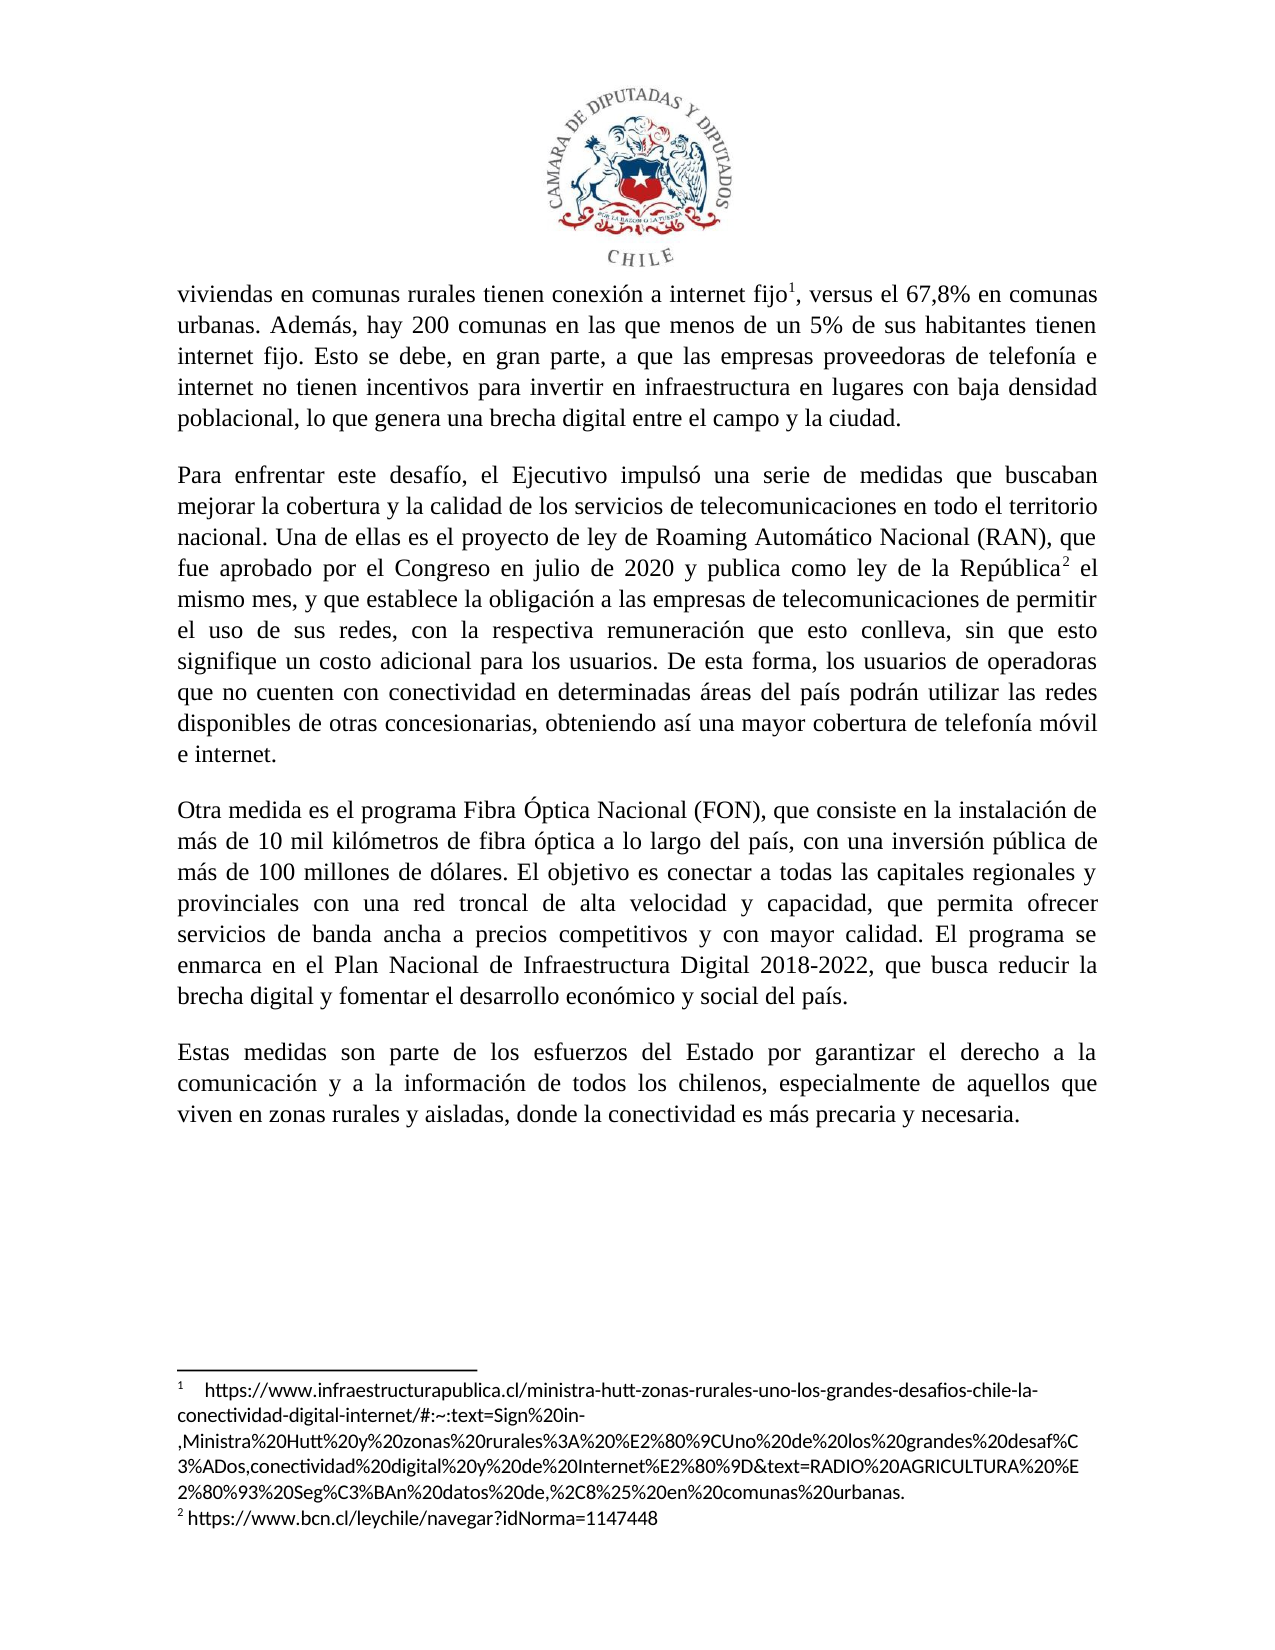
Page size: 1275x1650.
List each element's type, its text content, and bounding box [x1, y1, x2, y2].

text 2 https://www.bcn.cl/leychile/navegar?idNorma=1147448 [177, 1505, 1110, 1530]
text Estas medidas son parte de los esfuerzos del Estado por garantizar el derecho a la comunicación y a la información de todos los chilenos, especialmente de aquellos que viven en zonas rurales y aisladas, donde la conectividad es más precaria y necesaria. [177, 1037, 1098, 1128]
text Otra medida es el programa Fibra Óptica Nacional (FON), que consiste en la instalación de más de 10 mil kilómetros de fibra óptica a lo largo del país, con una inversión pública de más de 100 millones de dólares. El objetivo es conectar a todas las capitales regionales y provinciales con una red troncal de alta velocidad y capacidad, que permita ofrecer servicios de banda ancha a precios competitivos y con mayor calidad. El programa se enmarca en el Plan Nacional de Infraestructura Digital 2018-2022, que busca reducir la brecha digital y fomentar el desarrollo económico y social del país. [177, 795, 1098, 1010]
text 1 https://www.infraestructurapublica.cl/ministra-hutt-zonas-rurales-uno-los-grandes-desafios-chile-la- conectividad-digital-internet/#:~:text=Sign%20in- [177, 1377, 1038, 1428]
picture [541, 85, 734, 272]
text Para enfrentar este desafío, el Ejecutivo impulsó una serie de medidas que buscaban mejorar la cobertura y la calidad de los servicios de telecomunicaciones en todo el territorio nacional. Una de ellas es el proyecto de ley de Roaming Automático Nacional (RAN), que fue aprobado por el Congreso en julio de 2020 y publica como ley de la República2 el mismo mes, y que establece la obligación a las empresas de telecomunicaciones de permitir el uso de sus redes, con la respectiva remuneración que esto conlleva, sin que esto signifique un costo adicional para los usuarios. De esta forma, los usuarios de operadoras que no cuenten con conectividad en determinadas áreas del país podrán utilizar las redes disponibles de otras concesionarias, obteniendo así una mayor cobertura de telefonía móvil e internet. [177, 460, 1098, 768]
text viviendas en comunas rurales tienen conexión a internet fijo1, versus el 67,8% en comunas urbanas. Además, hay 200 comunas en las que menos de un 5% de sus habitantes tienen internet fijo. Esto se debe, en gran parte, a que las empresas proveedoras de telefonía e internet no tienen incentivos para invertir en infraestructura en lugares con baja densidad poblacional, lo que genera una brecha digital entre el campo y la ciudad. [177, 279, 1098, 432]
text ,Ministra%20Hutt%20y%20zonas%20rurales%3A%20%E2%80%9CUno%20de%20los%20grandes%20desaf%C 3%ADos,conectividad%20digital%20y%20de%20Internet%E2%80%9D&text=RADIO%20AGRICULTURA%20%E 2%80%93%20Seg%C3%BAn%20datos%20de,%2C8%25%20en%20comunas%20urbanas. [177, 1428, 1094, 1504]
